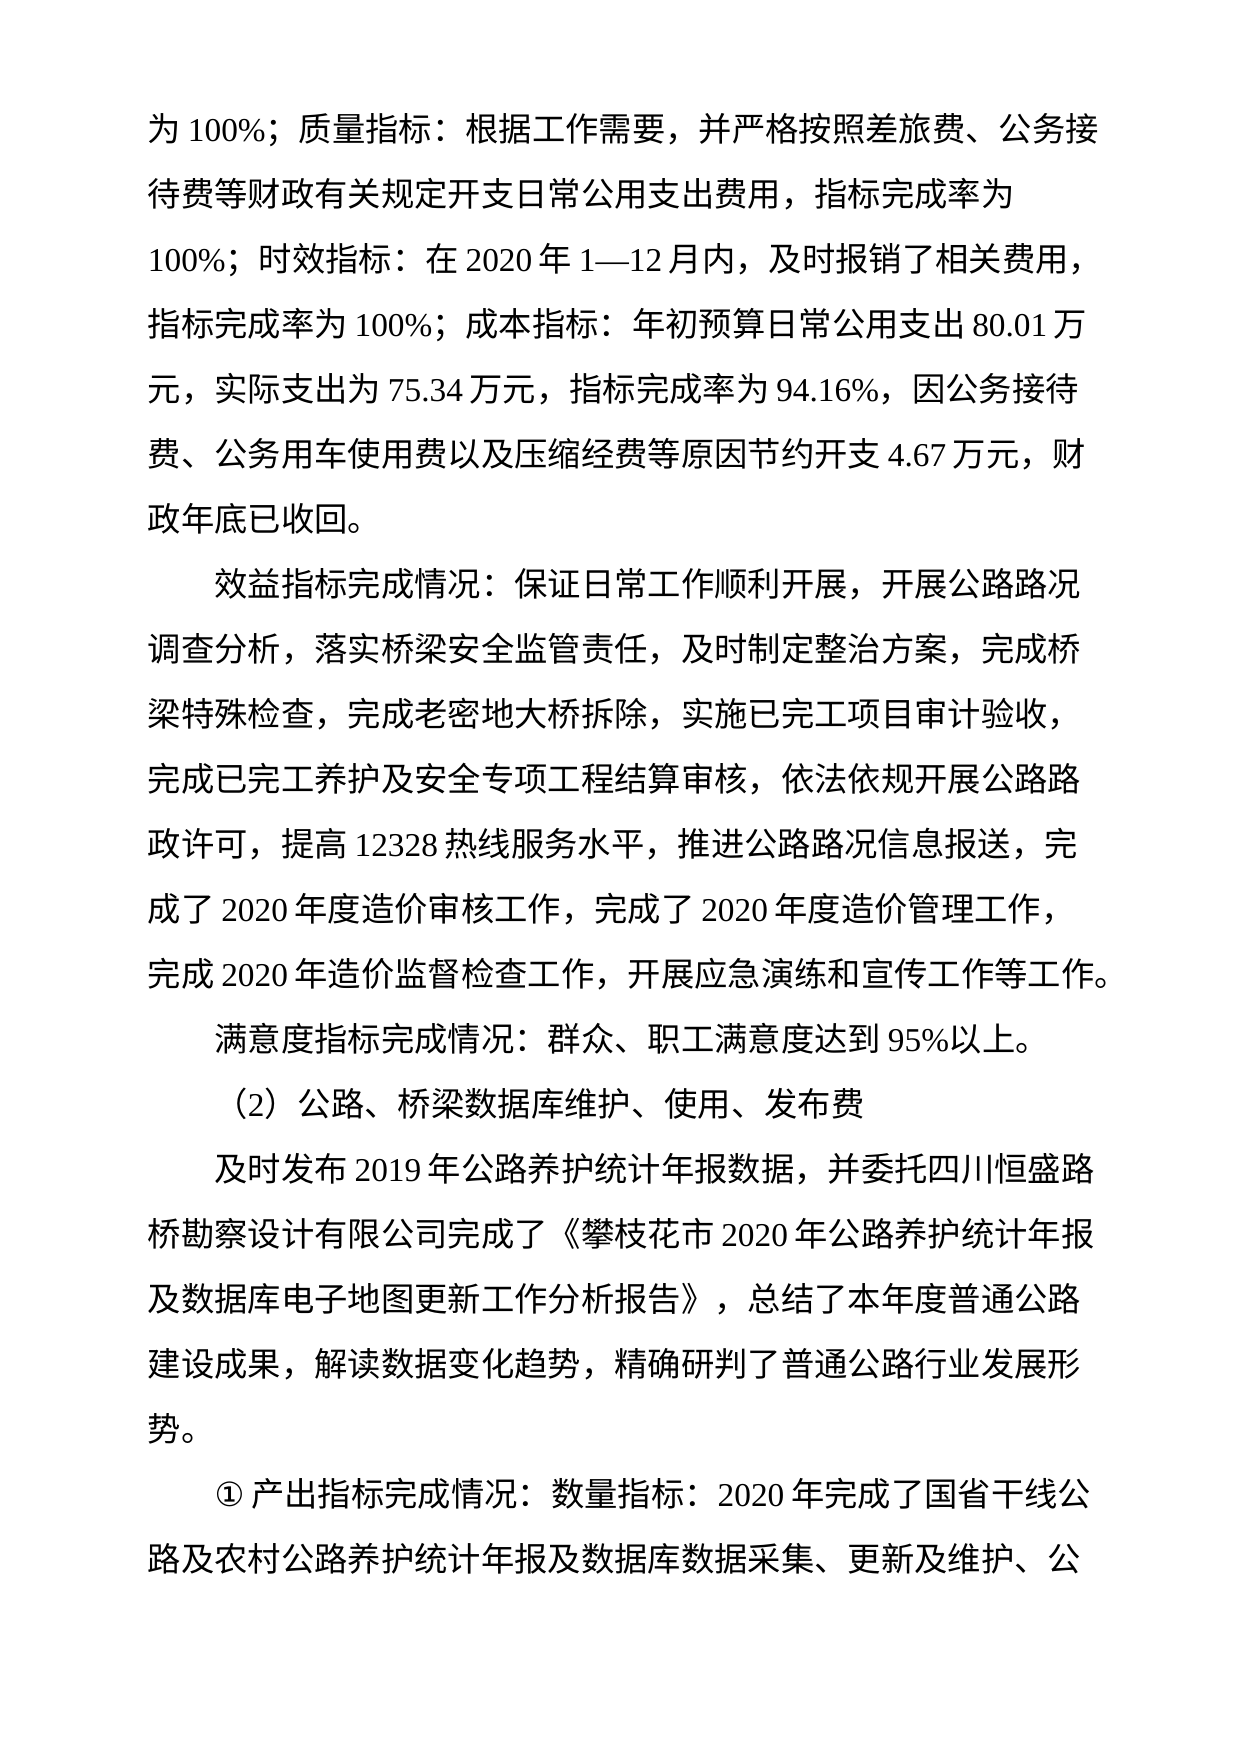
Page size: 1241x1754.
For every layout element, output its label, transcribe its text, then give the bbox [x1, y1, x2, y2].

text 满意度指标完成情况：群众、职工满意度达到95%以上。 [148, 1004, 1104, 1069]
text 效益指标完成情况：保证日常工作顺利开展，开展公路路况调查分析，落实桥梁安全监管责任，及时制定整治方案，完成桥梁特殊检查，完成老密地大桥拆除，实施已完工项目审计验收，完成已完工养护及安全专项工程结算审核，依法依规开展公路路政许可，提高12328热线服务水平，推进公路路况信息报送，完成了2020年度造价审核工作，完成了2020年度造价管理工作，完成2020年造价监督检查工作，开展应急演练和宣传工作等工作。 [148, 549, 1104, 1004]
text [148, 94, 1104, 549]
text 及时发布2019年公路养护统计年报数据，并委托四川恒盛路桥勘察设计有限公司完成了《攀枝花市2020年公路养护统计年报及数据库电子地图更新工作分析报告》，总结了本年度普通公路建设成果，解读数据变化趋势，精确研判了普通公路行业发展形势。 [148, 1134, 1104, 1459]
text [148, 1459, 1104, 1589]
text （2）公路、桥梁数据库维护、使用、发布费 [148, 1069, 1104, 1134]
